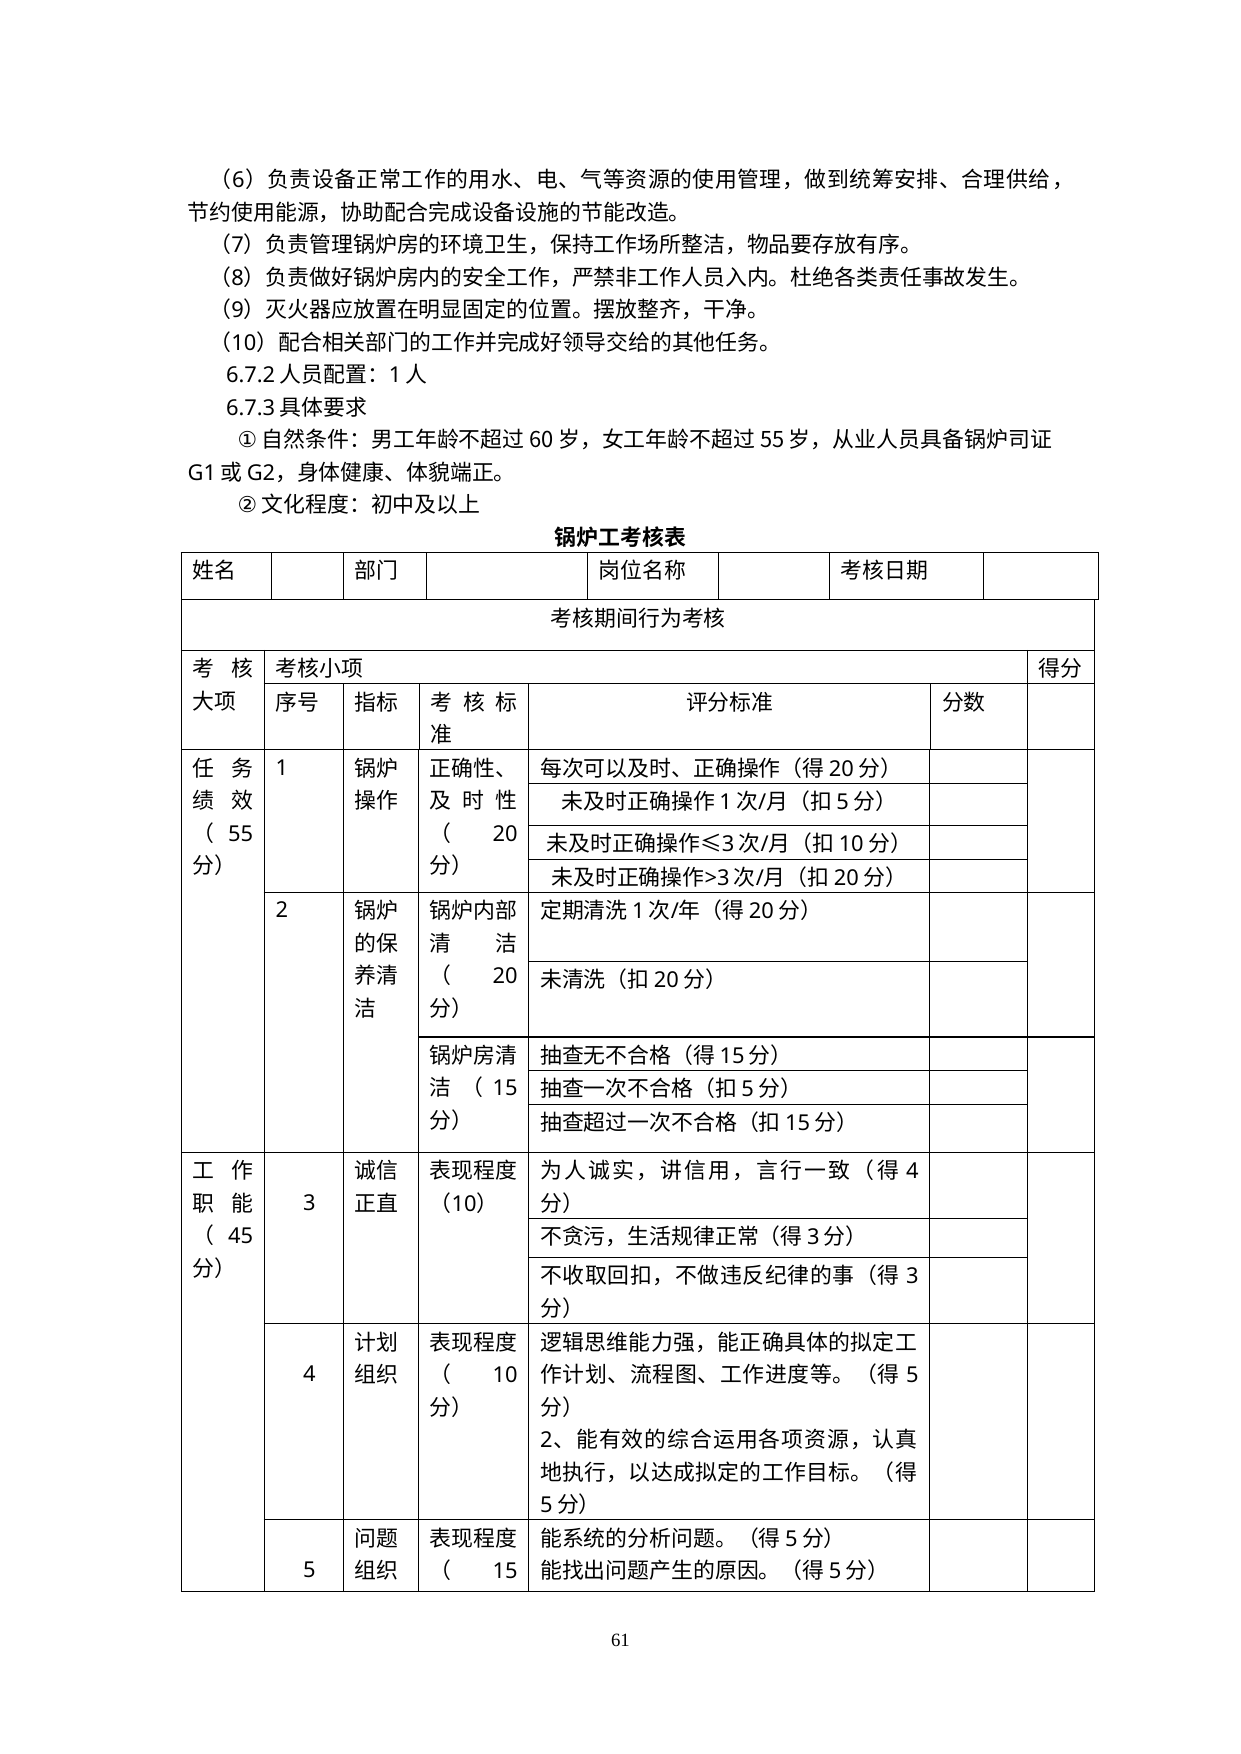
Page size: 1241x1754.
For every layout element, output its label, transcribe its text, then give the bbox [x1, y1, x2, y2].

table_cell 不贪污，生活规律正常（得3分） [529, 1219, 929, 1257]
table_cell [930, 893, 1027, 961]
table_cell [930, 826, 1027, 858]
table_cell 指标 [344, 684, 419, 749]
table_cell 锅炉操作 [344, 750, 418, 892]
table_header [427, 553, 587, 599]
table_cell 1 [265, 750, 343, 892]
table_header [984, 553, 1098, 599]
table_cell 正确性、及时性（20分） [419, 750, 528, 892]
text （9）灭火器应放置在明显固定的位置。摆放整齐，干净。 [187, 292, 1053, 324]
table_cell 4 [265, 1324, 343, 1519]
table_cell [930, 1324, 1027, 1519]
table_cell 抽查无不合格（得15分） [529, 1038, 929, 1070]
text ②文化程度：初中及以上 [187, 487, 1053, 519]
table_header [719, 553, 829, 599]
table_cell [1028, 893, 1094, 1036]
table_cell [529, 1520, 929, 1591]
table_cell [930, 860, 1027, 892]
table_cell 表现程度（10） [419, 1153, 528, 1323]
table_cell 抽查一次不合格（扣5分） [529, 1071, 929, 1103]
table_cell 考核期间行为考核 [182, 600, 1094, 650]
table_cell [930, 1038, 1027, 1070]
table_cell 为人诚实，讲信用，言行一致（得4分） [529, 1153, 929, 1218]
table_cell 未及时正确操作>3次/月（扣20分） [529, 860, 929, 892]
table_cell 不收取回扣，不做违反纪律的事（得3分） [529, 1258, 929, 1323]
text 6.7.3具体要求 [187, 389, 1053, 422]
table_cell 计划组织 [344, 1324, 418, 1519]
table_cell [930, 1105, 1027, 1152]
table_cell 逻辑思维能力强，能正确具体的拟定工作计划、流程图、工作进度等。（得5分） 2、能有效的综合运用各项资源，认真地执行，以达成拟定的工作目标。（得5分） [529, 1324, 929, 1519]
table_cell 考核标准 [420, 684, 528, 749]
table_cell 定期清洗1次/年（得20分） [529, 893, 929, 961]
text 6.7.2人员配置：1人 [187, 357, 1053, 389]
table_cell [1028, 1324, 1094, 1519]
table_cell [1028, 684, 1094, 749]
table_cell [930, 962, 1027, 1036]
table_cell [930, 750, 1027, 783]
table_cell [1028, 1038, 1094, 1152]
table_cell [930, 1520, 1027, 1591]
table_cell 未及时正确操作1次/月（扣5分） [529, 784, 929, 825]
table_cell 2 [265, 893, 343, 1152]
text （10）配合相关部门的工作并完成好领导交给的其他任务。 [187, 324, 1053, 357]
table_cell 5 [265, 1520, 343, 1591]
table_cell 得分 [1028, 651, 1094, 683]
table_cell 考核小项 [265, 651, 1027, 683]
table_cell [930, 1153, 1027, 1218]
table_cell [930, 784, 1027, 825]
table_cell [930, 1219, 1027, 1257]
table_cell 表现程度（15分） [419, 1520, 528, 1591]
table_cell 未及时正确操作≤3次/月（扣10分） [529, 826, 929, 858]
table_cell 锅炉房清洁（15分） [419, 1038, 528, 1152]
table_cell 诚信正直 [344, 1153, 418, 1323]
table_header 姓名 [182, 553, 271, 599]
table_header 考核日期 [830, 553, 983, 599]
table_cell 未清洗（扣20分） [529, 962, 929, 1036]
table_cell 问题组织 [344, 1520, 418, 1591]
text 锅炉工考核表 [187, 519, 1053, 552]
text （6）负责设备正常工作的用水、电、气等资源的使用管理，做到统筹安排、合理供给，节约使用能源，协助配合完成设备设施的节能改造。 [187, 162, 1053, 227]
table_cell [930, 1258, 1027, 1323]
table_cell 3 [265, 1153, 343, 1323]
table_cell 锅炉的保养清洁 [344, 893, 418, 1152]
table_cell [930, 1071, 1027, 1103]
table_cell 每次可以及时、正确操作（得20分） [529, 750, 929, 783]
table_cell 评分标准 [529, 684, 930, 749]
text ①自然条件：男工年龄不超过60岁，女工年龄不超过55岁，从业人员具备锅炉司证G1或G2，身体健康、体貌端正。 [187, 422, 1053, 487]
table_header [272, 553, 343, 599]
table_cell 抽查超过一次不合格（扣15分） [529, 1105, 929, 1152]
table_cell 序号 [265, 684, 343, 749]
table_cell 表现程度（10分） [419, 1324, 528, 1519]
table_cell 任务绩效（55分） [182, 750, 264, 1152]
table_cell 工作职能（45分） [182, 1153, 264, 1591]
table_header 部门 [344, 553, 426, 599]
text （8）负责做好锅炉房内的安全工作，严禁非工作人员入内。杜绝各类责任事故发生。 [187, 259, 1053, 292]
text （7）负责管理锅炉房的环境卫生，保持工作场所整洁，物品要存放有序。 [187, 227, 1053, 259]
table_cell [1028, 750, 1094, 892]
table_cell [1028, 1153, 1094, 1323]
table_cell 考核大项 [182, 651, 264, 749]
table_header 岗位名称 [588, 553, 718, 599]
table_cell [1028, 1520, 1094, 1591]
table_cell 分数 [931, 684, 1027, 749]
table_cell 锅炉内部清洁（20分） [419, 893, 528, 1036]
